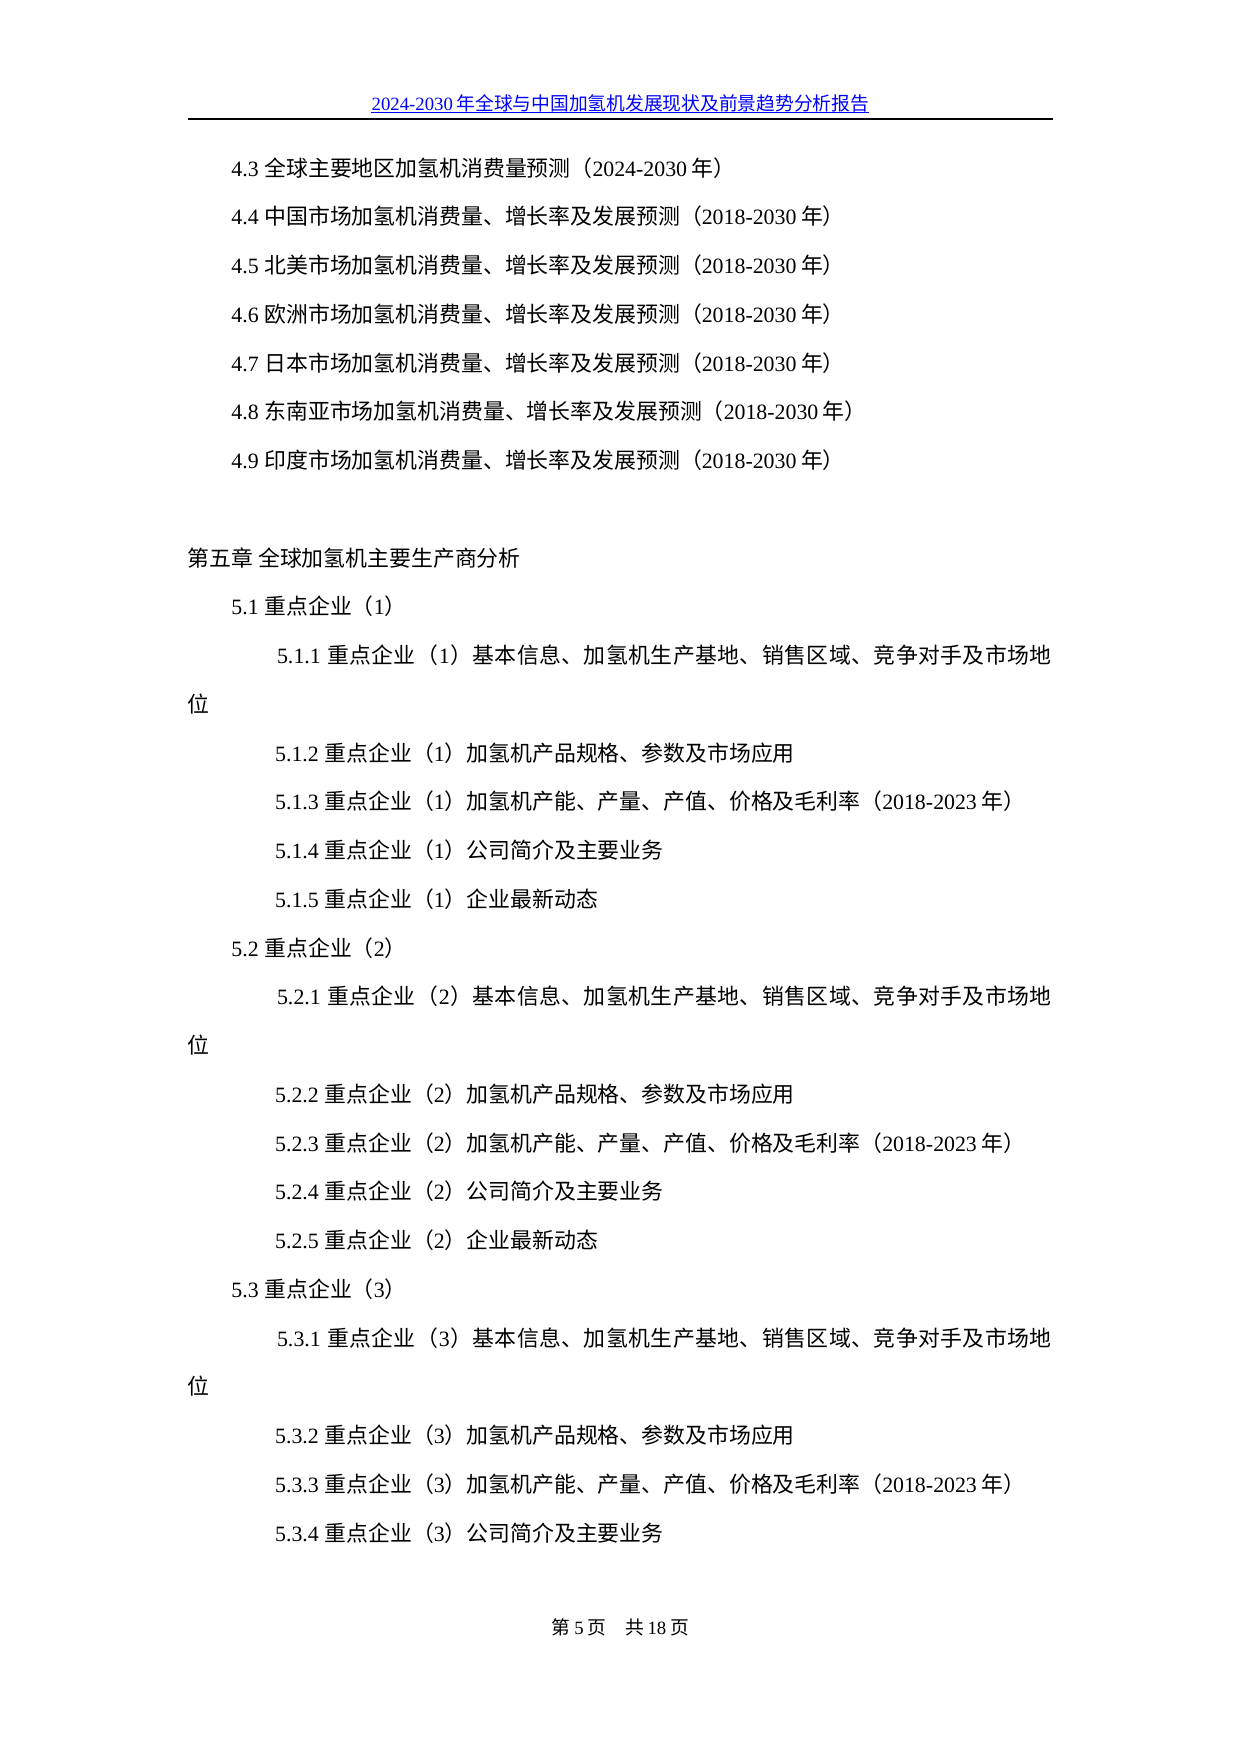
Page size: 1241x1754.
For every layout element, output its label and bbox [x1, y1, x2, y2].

text [187, 150, 1053, 1548]
